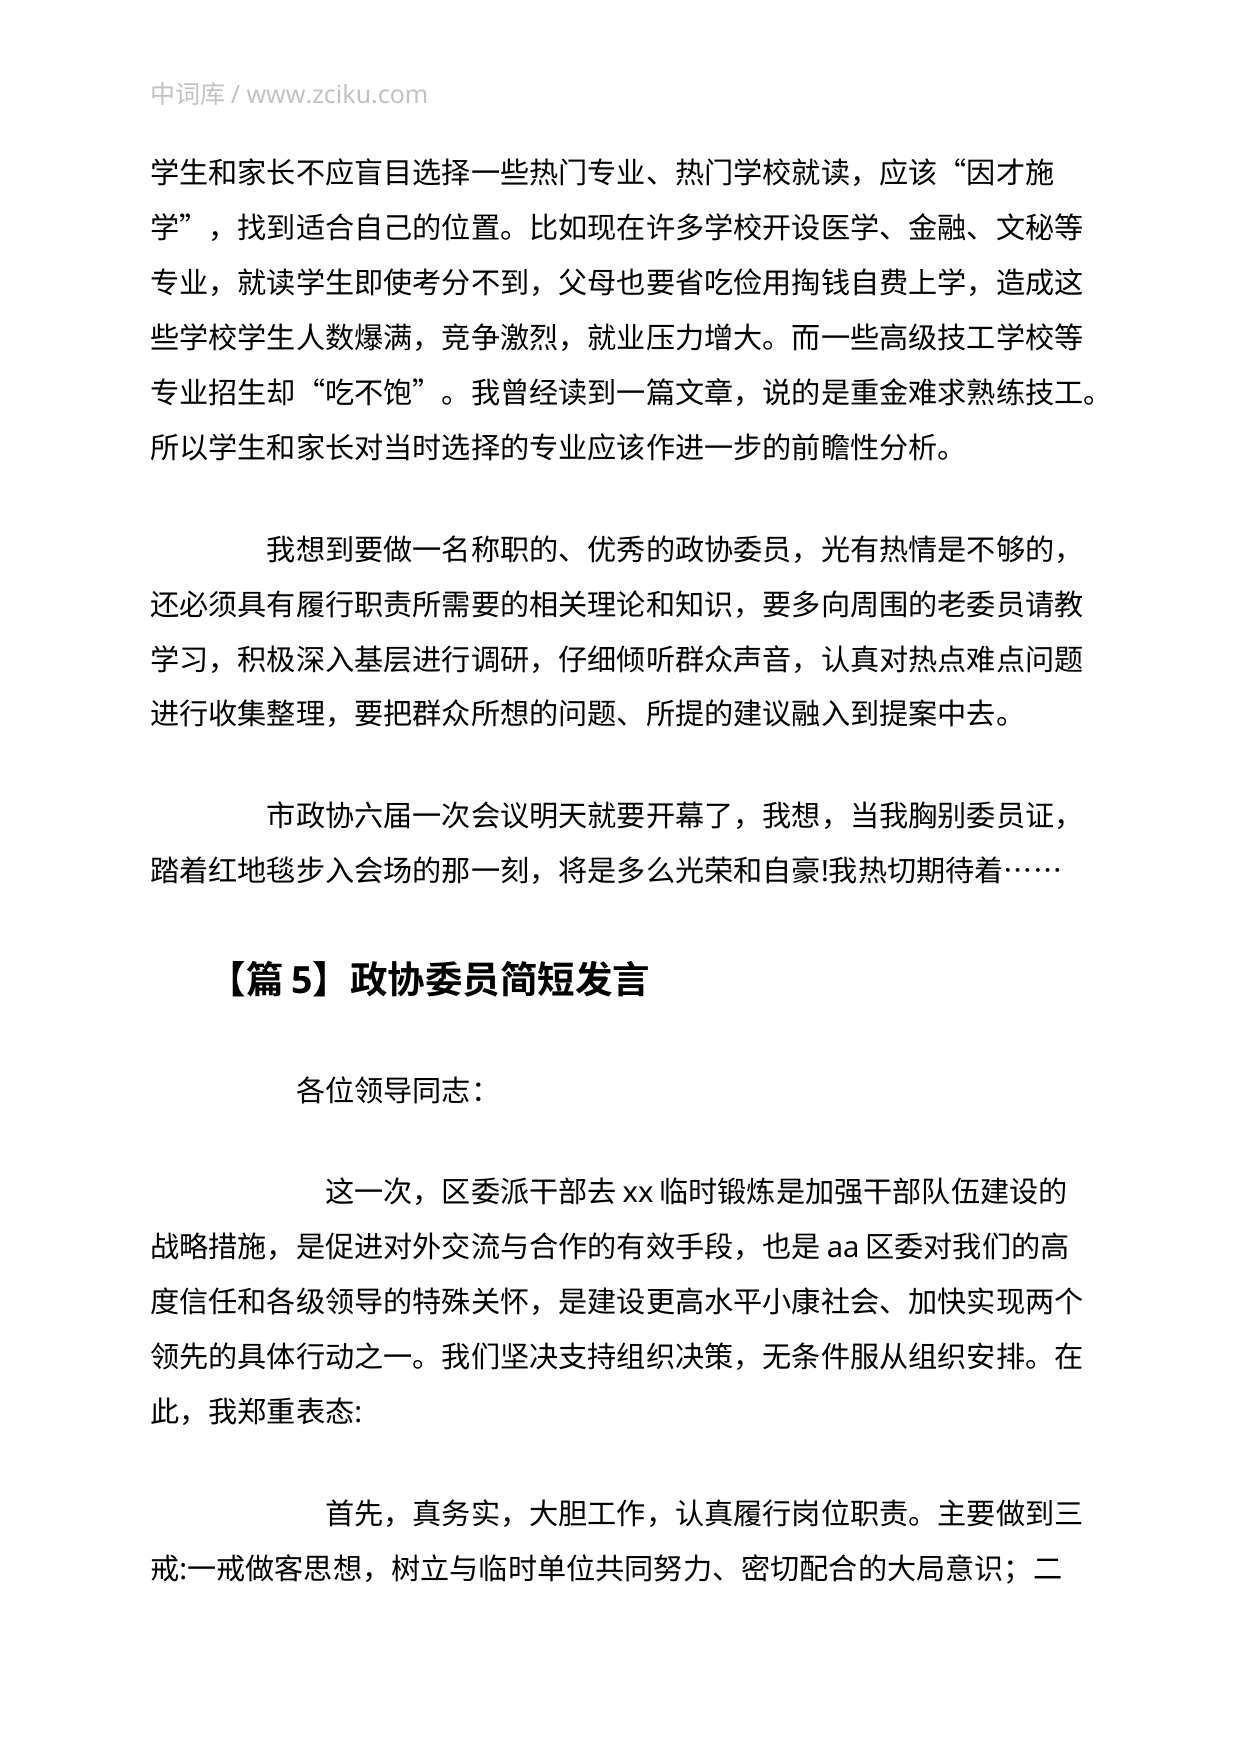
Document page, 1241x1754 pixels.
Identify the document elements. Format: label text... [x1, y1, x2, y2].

text 市政协六届一次会议明天就要开幕了，我想，当我胸别委员证，踏着红地毯步入会场的那一刻，将是多么光荣和自豪!我热切期待着…… [150, 793, 1090, 890]
text 我想到要做一名称职的、优秀的政协委员，光有热情是不够的，还必须具有履行职责所需要的相关理论和知识，要多向周围的老委员请教学习，积极深入基层进行调研，仔细倾听群众声音，认真对热点难点问题进行收集整理，要把群众所想的问题、所提的建议融入到提案中去。 [150, 526, 1090, 733]
text 各位领导同志： [150, 1067, 1090, 1109]
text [150, 1491, 1090, 1588]
text 【篇5】政协委员简短发言 [150, 949, 1090, 1004]
text 这一次，区委派干部去xx临时锻炼是加强干部队伍建设的战略措施，是促进对外交流与合作的有效手段，也是aa区委对我们的高度信任和各级领导的特殊关怀，是建设更高水平小康社会、加快实现两个领先的具体行动之一。我们坚决支持组织决策，无条件服从组织安排。在此，我郑重表态: [150, 1169, 1090, 1431]
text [150, 150, 1090, 467]
